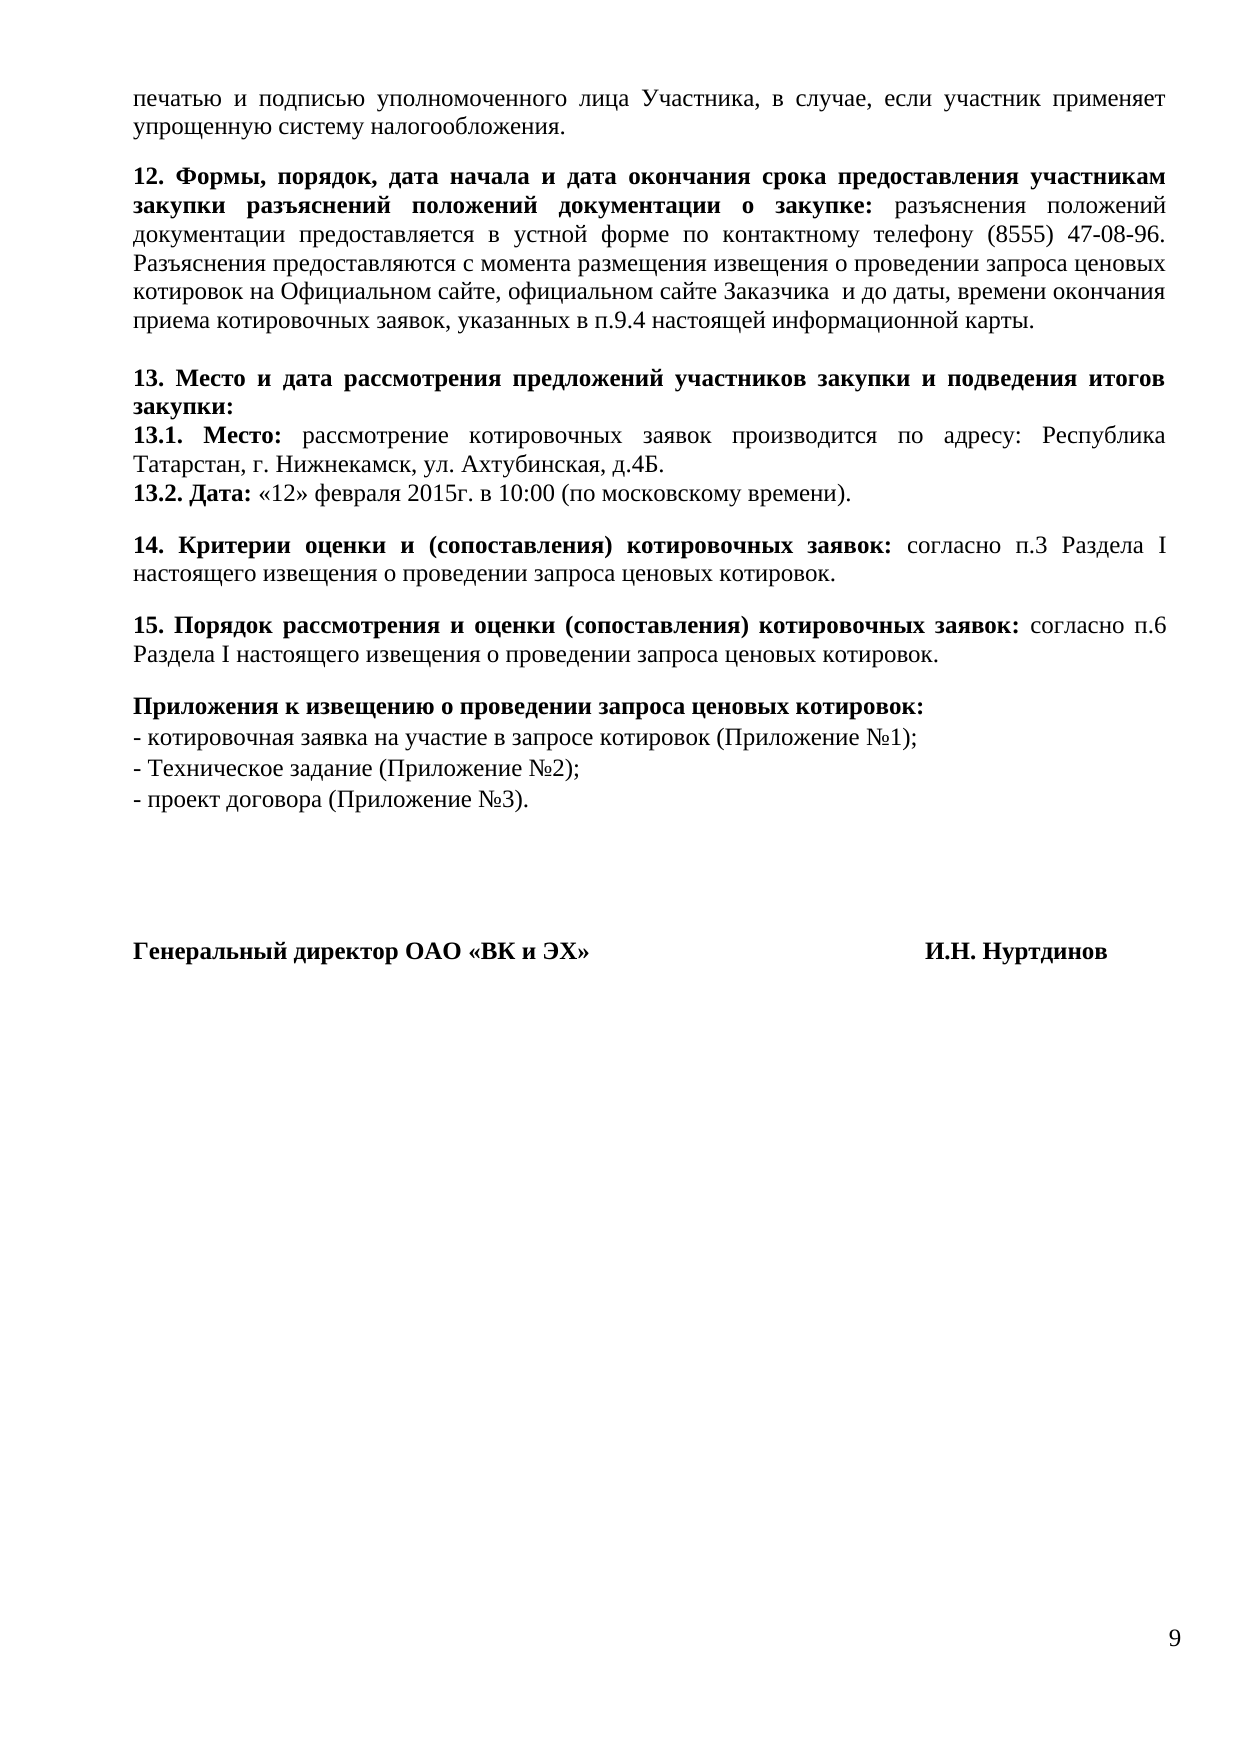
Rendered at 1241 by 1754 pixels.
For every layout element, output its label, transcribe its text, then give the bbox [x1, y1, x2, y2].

text Генеральный директор ОАО «ВК и ЭХ» И.Н. Нуртдинов [133, 936, 1166, 965]
text 13. Место и дата рассмотрения предложений участников закупки и подведения итогов закупки: [133, 363, 1166, 420]
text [133, 83, 1166, 140]
text - Техническое задание (Приложение №2); [133, 753, 1166, 782]
text - котировочная заявка на участие в запросе котировок (Приложение №1); [133, 722, 1166, 751]
text Приложения к извещению о проведении запроса ценовых котировок: [133, 691, 1166, 720]
text 14. Критерии оценки и (сопоставления) котировочных заявок: согласно п.3 Раздела I настоящего извещения о проведении запроса ценовых котировок. [133, 530, 1166, 587]
text 15. Порядок рассмотрения и оценки (сопоставления) котировочных заявок: согласно п.6 Раздела I настоящего извещения о проведении запроса ценовых котировок. [133, 611, 1166, 668]
text 13.1. Место: рассмотрение котировочных заявок производится по адресу: Республика Татарстан, г. Нижнекамск, ул. Ахтубинская, д.4Б. [133, 420, 1166, 478]
text 13.2. Дата: «12» февраля 2015г. в 10:00 (по московскому времени). [133, 478, 1166, 506]
text 12. Формы, порядок, дата начала и дата окончания срока предоставления участникам закупки разъяснений положений документации о закупке: разъяснения положений документации предоставляется в устной форме по контактному телефону (8555) 47-08-96. Разъяснения предоставляются с момента размещения извещения о проведении запроса ценовых котировок на Официальном сайте, официальном сайте Заказчика и до даты, времени окончания приема котировочных заявок, указанных в п.9.4 настоящей информационной карты. [133, 161, 1166, 334]
text - проект договора (Приложение №3). [133, 784, 1166, 813]
